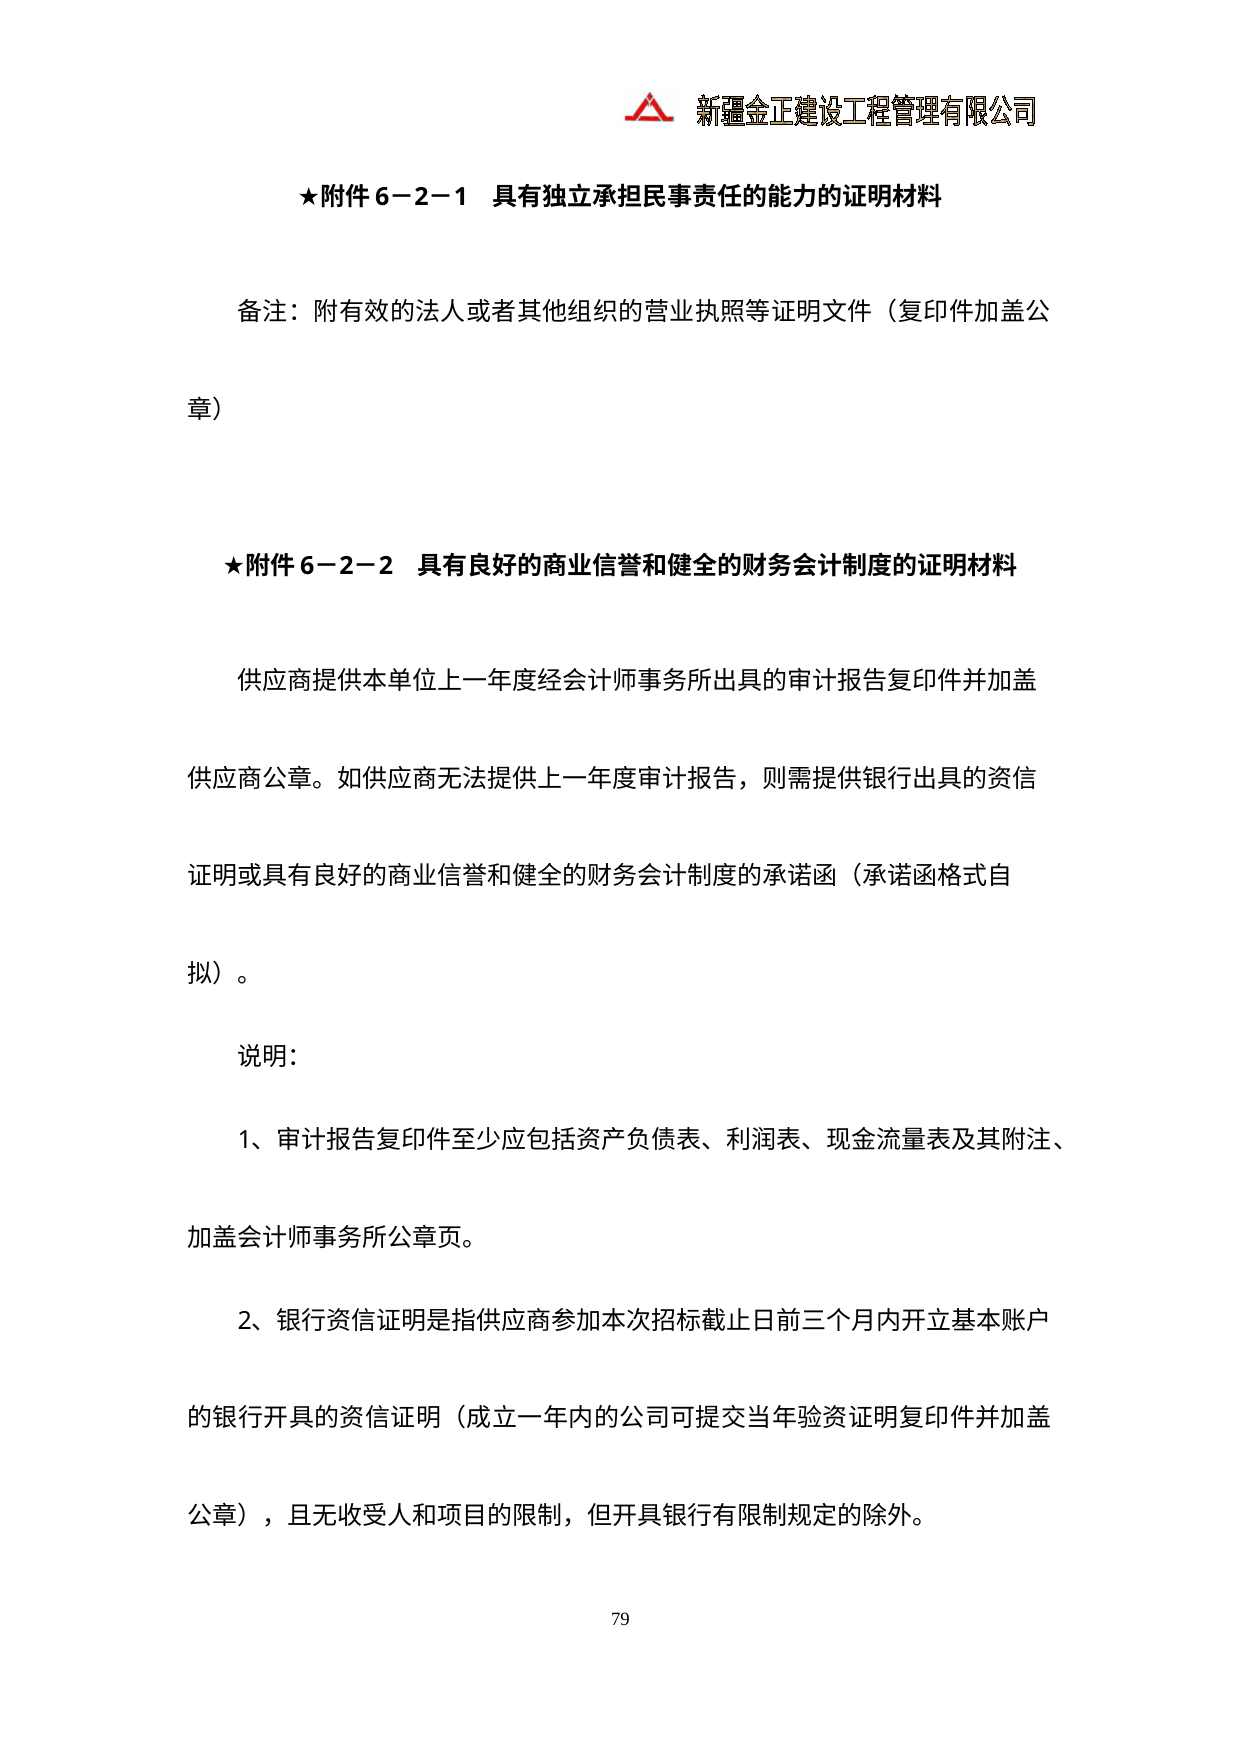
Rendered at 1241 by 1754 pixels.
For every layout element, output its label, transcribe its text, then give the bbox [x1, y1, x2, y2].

picture [733, 100, 742, 108]
picture [942, 102, 959, 125]
picture [942, 95, 962, 102]
picture [828, 109, 840, 114]
text 2、银行资信证明是指供应商参加本次招标截止日前三个月内开立基本账户的银行开具的资信证明（成立一年内的公司可提交当年验资证明复印件并加盖公章），且无收受人和项目的限制，但开具银行有限制规定的除外。 [187, 1286, 1053, 1546]
picture [868, 96, 877, 125]
picture [698, 104, 709, 125]
picture [878, 97, 888, 107]
text ★附件6－2－2 具有良好的商业信誉和健全的财务会计制度的证明材料 [187, 531, 1053, 596]
picture [820, 106, 827, 124]
text 1、审计报告复印件至少应包括资产负债表、利润表、现金流量表及其附注、加盖会计师事务所公章页。 [187, 1105, 1053, 1268]
picture [897, 109, 910, 115]
picture [732, 113, 742, 121]
picture [794, 116, 800, 124]
picture [801, 120, 816, 125]
picture [722, 104, 729, 111]
text 备注：附有效的法人或者其他组织的营业执照等证明文件（复印件加盖公章） [187, 277, 1053, 440]
text 说明： [187, 1022, 1053, 1087]
picture [711, 107, 719, 125]
picture [897, 118, 911, 125]
text ★附件6－2－1 具有独立承担民事责任的能力的证明材料 [187, 162, 1053, 227]
picture [975, 97, 985, 125]
picture [802, 96, 816, 121]
picture [1017, 109, 1027, 122]
picture [924, 97, 938, 124]
picture [747, 96, 768, 107]
picture [620, 89, 678, 125]
text 供应商提供本单位上一年度经会计师事务所出具的审计报告复印件并加盖供应商公章。如供应商无法提供上一年度审计报告，则需提供银行出具的资信证明或具有良好的商业信誉和健全的财务会计制度的承诺函（承诺函格式自拟）。 [187, 646, 1053, 1004]
picture [991, 96, 998, 110]
picture [771, 98, 792, 124]
picture [747, 106, 767, 124]
picture [1003, 97, 1012, 109]
picture [844, 99, 865, 123]
picture [894, 104, 913, 109]
picture [827, 115, 840, 125]
picture [1015, 98, 1034, 125]
picture [917, 98, 924, 122]
picture [992, 106, 1011, 125]
